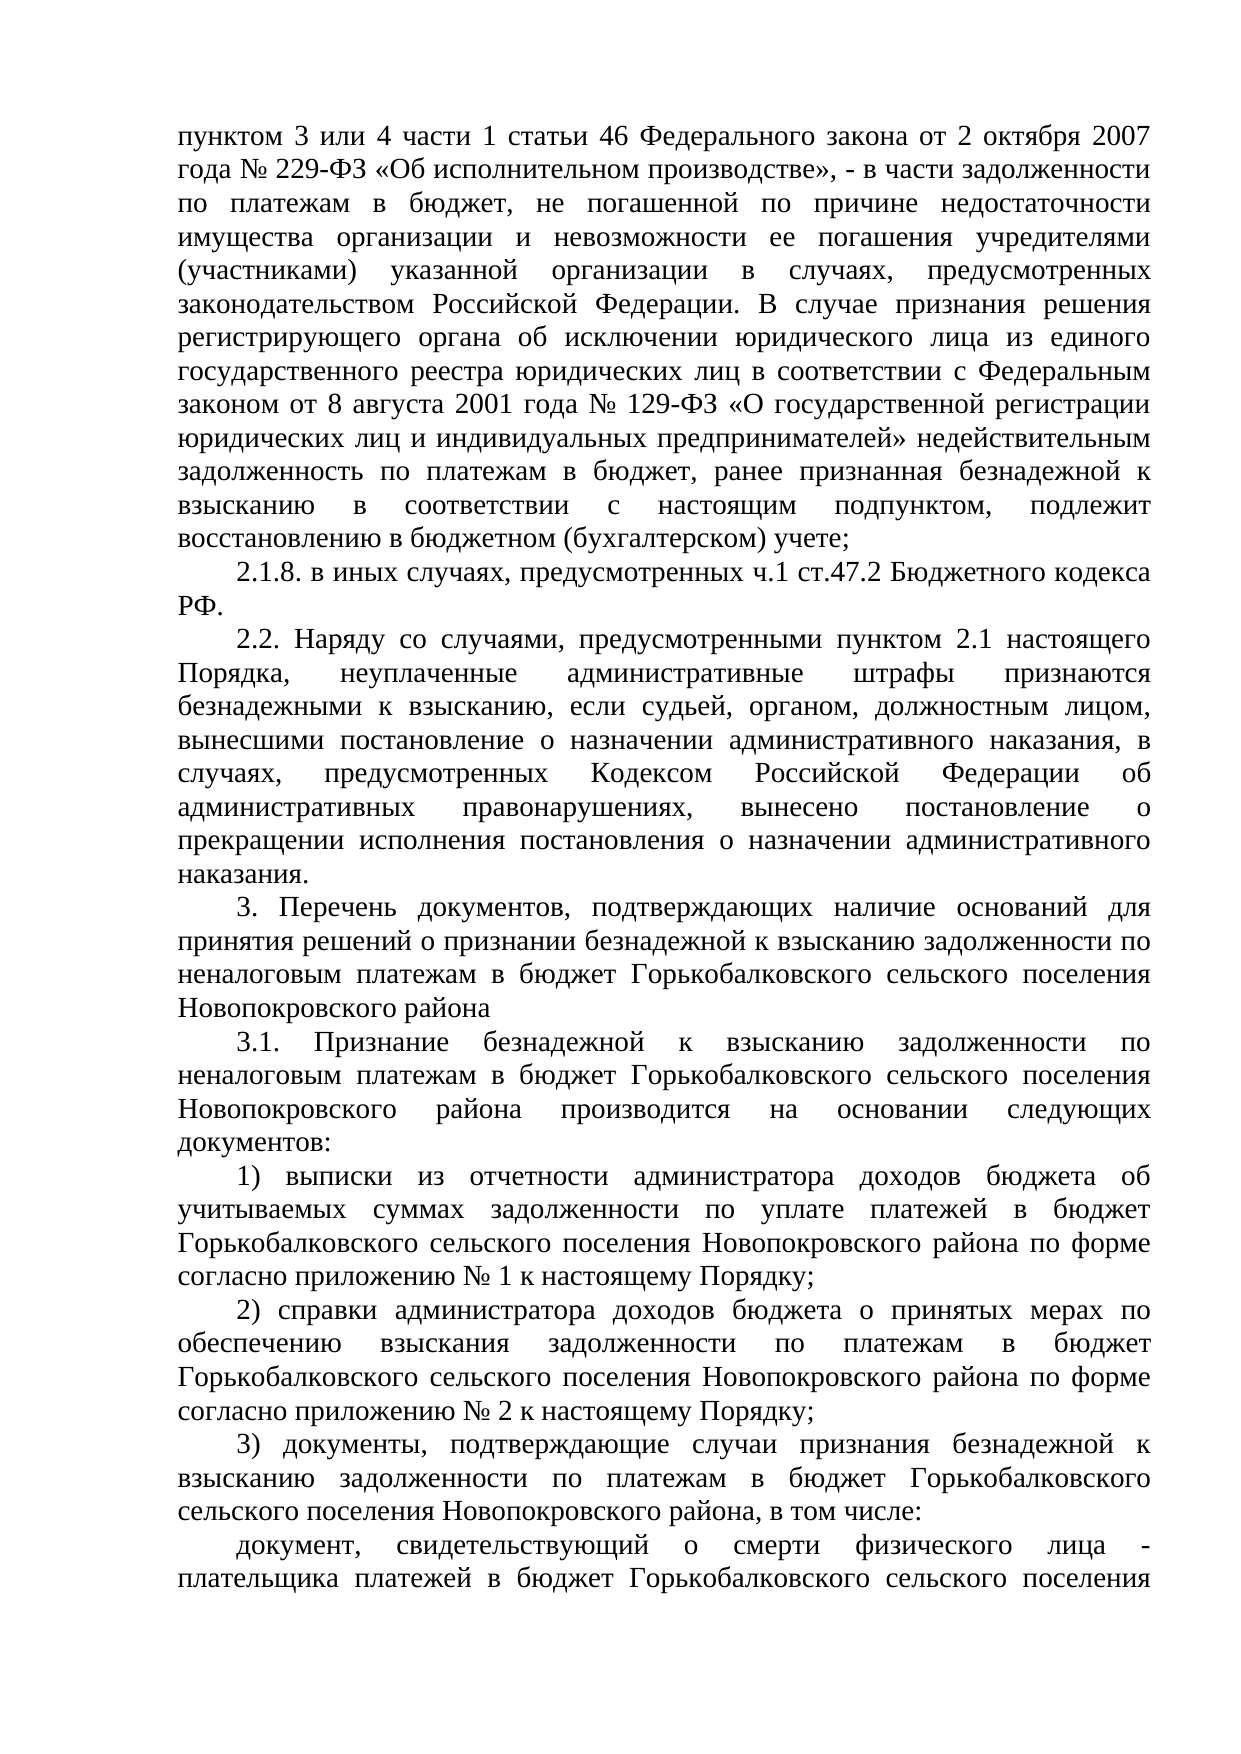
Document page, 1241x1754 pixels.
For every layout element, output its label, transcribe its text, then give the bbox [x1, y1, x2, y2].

text 3) документы, подтверждающие случаи признания безнадежной к взысканию задолженности по платежам в бюджет Горькобалковского сельского поселения Новопокровского района, в том числе: [177, 1426, 1152, 1527]
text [177, 1527, 1152, 1594]
text 3.1. Признание безнадежной к взысканию задолженности по неналоговым платежам в бюджет Горькобалковского сельского поселения Новопокровского района производится на основании следующих документов: [177, 1024, 1152, 1158]
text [177, 118, 1152, 554]
text 1) выписки из отчетности администратора доходов бюджета об учитываемых суммах задолженности по уплате платежей в бюджет Горькобалковского сельского поселения Новопокровского района по форме согласно приложению № 1 к настоящему Порядку; [177, 1158, 1152, 1292]
text 2.2. Наряду со случаями, предусмотренными пунктом 2.1 настоящего Порядка, неуплаченные административные штрафы признаются безнадежными к взысканию, если судьей, органом, должностным лицом, вынесшими постановление о назначении административного наказания, в случаях, предусмотренных Кодексом Российской Федерации об административных правонарушениях, вынесено постановление о прекращении исполнения постановления о назначении административного наказания. [177, 621, 1152, 889]
text 3. Перечень документов, подтверждающих наличие оснований для принятия решений о признании безнадежной к взысканию задолженности по неналоговым платежам в бюджет Горькобалковского сельского поселения Новопокровского района [177, 889, 1152, 1024]
text 2.1.8. в иных случаях, предусмотренных ч.1 ст.47.2 Бюджетного кодекса РФ. [177, 554, 1152, 621]
text 2) справки администратора доходов бюджета о принятых мерах по обеспечению взыскания задолженности по платежам в бюджет Горькобалковского сельского поселения Новопокровского района по форме согласно приложению № 2 к настоящему Порядку; [177, 1292, 1152, 1426]
